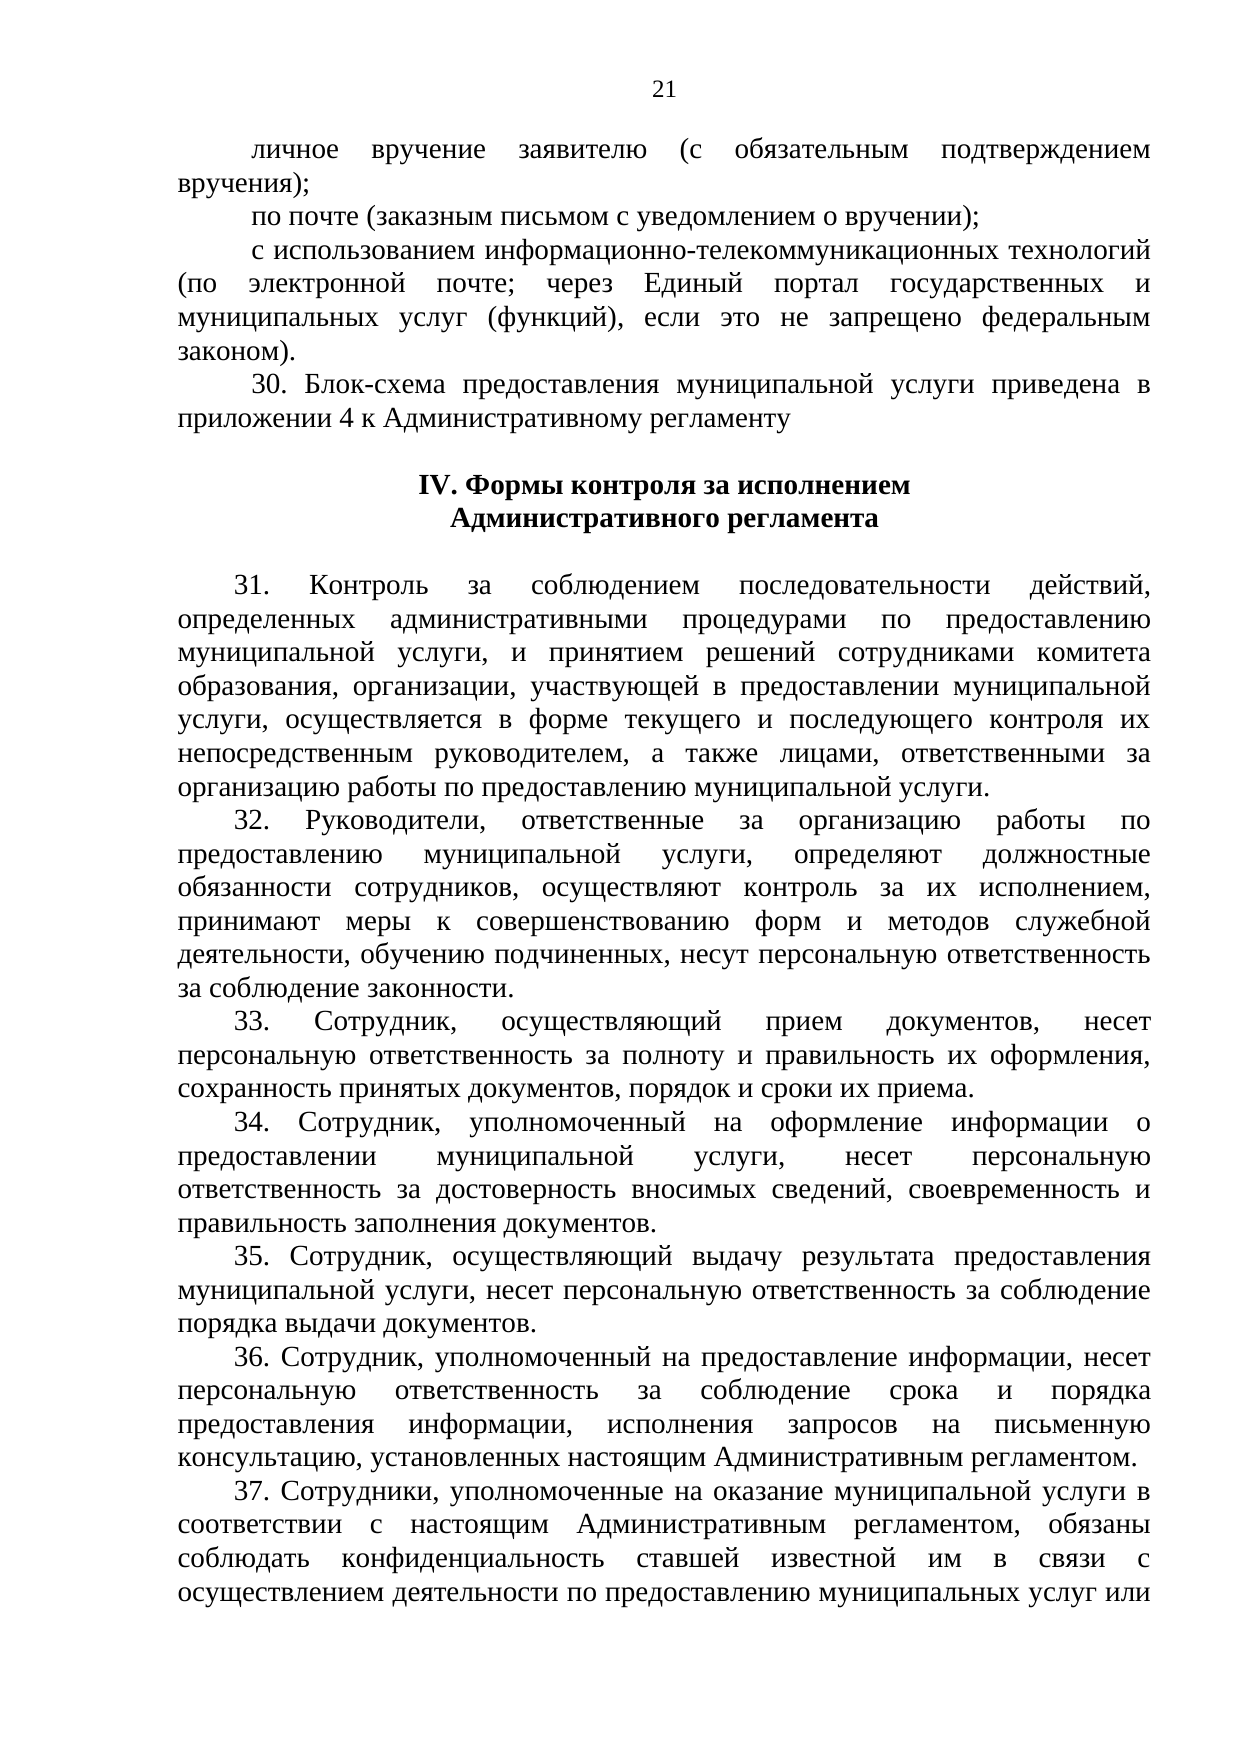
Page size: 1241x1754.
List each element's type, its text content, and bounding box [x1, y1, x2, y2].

text 34. Сотрудник, уполномоченный на оформление информации о предоставлении муниципальной услуги, несет персональную ответственность за достоверность вносимых сведений, своевременность и правильность заполнения документов. [177, 1104, 1152, 1238]
text 33. Сотрудник, осуществляющий прием документов, несет персональную ответственность за полноту и правильность их оформления, сохранность принятых документов, порядок и сроки их приема. [177, 1003, 1152, 1104]
text по почте (заказным письмом с уведомлением о вручении); [177, 198, 1152, 232]
text 30. Блок-схема предоставления муниципальной услуги приведена в приложении 4 к Административному регламенту [177, 366, 1152, 433]
text 31. Контроль за соблюдением последовательности действий, определенных административными процедурами по предоставлению муниципальной услуги, и принятием решений сотрудниками комитета образования, организации, участвующей в предоставлении муниципальной услуги, осуществляется в форме текущего и последующего контроля их непосредственным руководителем, а также лицами, ответственными за организацию работы по предоставлению муниципальной услуги. [177, 567, 1152, 802]
text с использованием информационно-телекоммуникационных технологий (по электронной почте; через Единый портал государственных и муниципальных услуг (функций), если это не запрещено федеральным законом). [177, 232, 1152, 366]
text личное вручение заявителю (с обязательным подтверждением вручения); [177, 131, 1152, 198]
text Административного регламента [177, 500, 1152, 534]
text 32. Руководители, ответственные за организацию работы по предоставлению муниципальной услуги, определяют должностные обязанности сотрудников, осуществляют контроль за их исполнением, принимают меры к совершенствованию форм и методов служебной деятельности, обучению подчиненных, несут персональную ответственность за соблюдение законности. [177, 802, 1152, 1003]
text 35. Сотрудник, осуществляющий выдачу результата предоставления муниципальной услуги, несет персональную ответственность за соблюдение порядка выдачи документов. [177, 1238, 1152, 1339]
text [177, 1473, 1152, 1607]
text 36. Сотрудник, уполномоченный на предоставление информации, несет персональную ответственность за соблюдение срока и порядка предоставления информации, исполнения запросов на письменную консультацию, установленных настоящим Административным регламентом. [177, 1339, 1152, 1473]
text IV. Формы контроля за исполнением [177, 467, 1152, 500]
